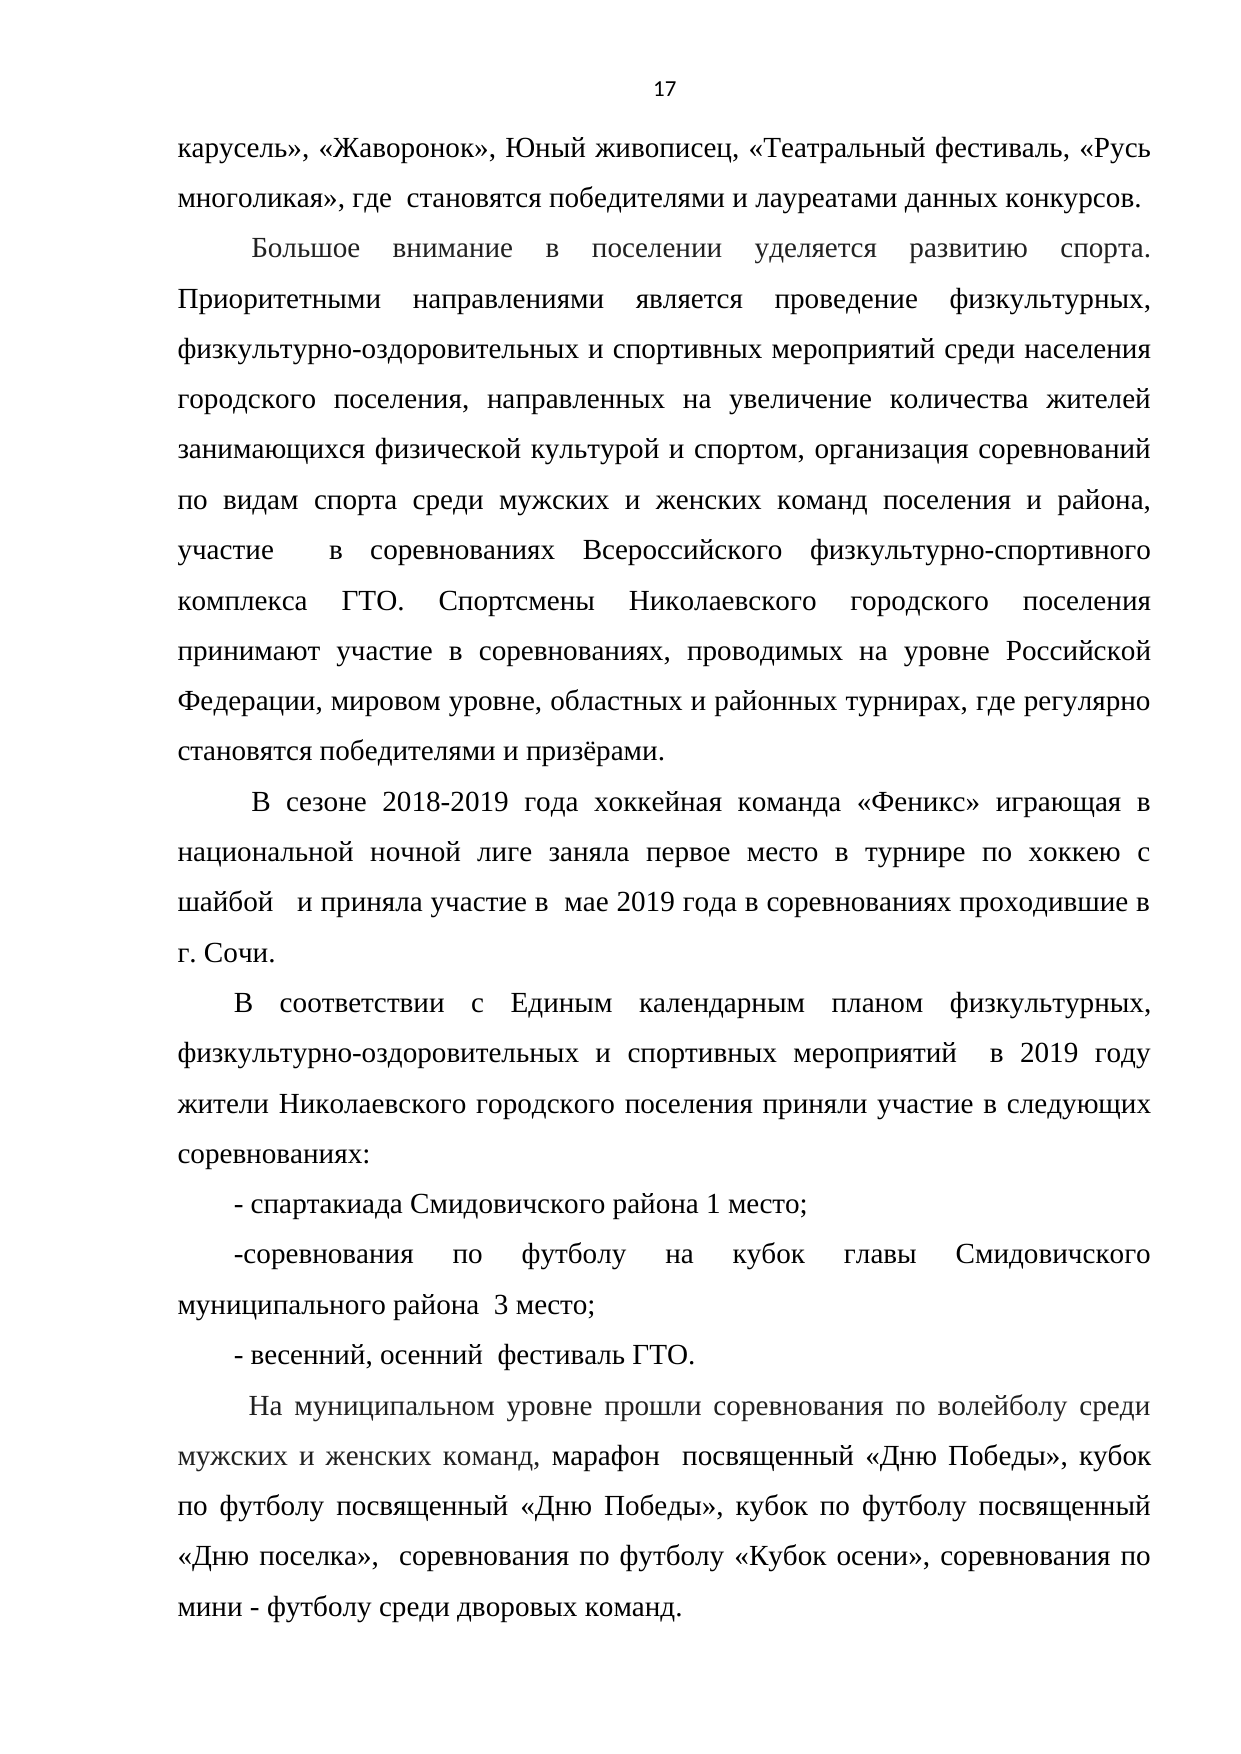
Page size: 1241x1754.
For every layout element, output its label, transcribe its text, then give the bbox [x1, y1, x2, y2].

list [177, 130, 1152, 214]
text - спартакиада Смидовичского района 1 место; [177, 1186, 1152, 1220]
text - весенний, осенний фестиваль ГТО. [177, 1337, 1152, 1371]
text На муниципальном уровне прошли соревнования по волейболу среди мужских и женских команд, марафон посвященный «Дню Победы», кубок по футболу посвященный «Дню Победы», кубок по футболу посвященный «Дню поселка», соревнования по футболу «Кубок осени», соревнования по мини - футболу среди дворовых команд. [177, 1388, 1152, 1622]
text В сезоне 2018-2019 года хоккейная команда «Феникс» играющая в национальной ночной лиге заняла первое место в турнире по хоккею с шайбой и приняла участие в мае 2019 года в соревнованиях проходившие в г. Сочи. [177, 784, 1152, 968]
text -соревнования по футболу на кубок главы Смидовичского муниципального района 3 место; [177, 1237, 1152, 1321]
text В соответствии с Единым календарным планом физкультурных, физкультурно-оздоровительных и спортивных мероприятий в 2019 году жители Николаевского городского поселения приняли участие в следующих соревнованиях: [177, 985, 1152, 1169]
text Большое внимание в поселении уделяется развитию спорта. Приоритетными направлениями является проведение физкультурных, физкультурно-оздоровительных и спортивных мероприятий среди населения городского поселения, направленных на увеличение количества жителей занимающихся физической культурой и спортом, организация соревнований по видам спорта среди мужских и женских команд поселения и района, участие в соревнованиях Всероссийского физкультурно-спортивного комплекса ГТО. Спортсмены Николаевского городского поселения принимают участие в соревнованиях, проводимых на уровне Российской Федерации, мировом уровне, областных и районных турнирах, где регулярно становятся победителями и призёрами. [177, 230, 1152, 767]
